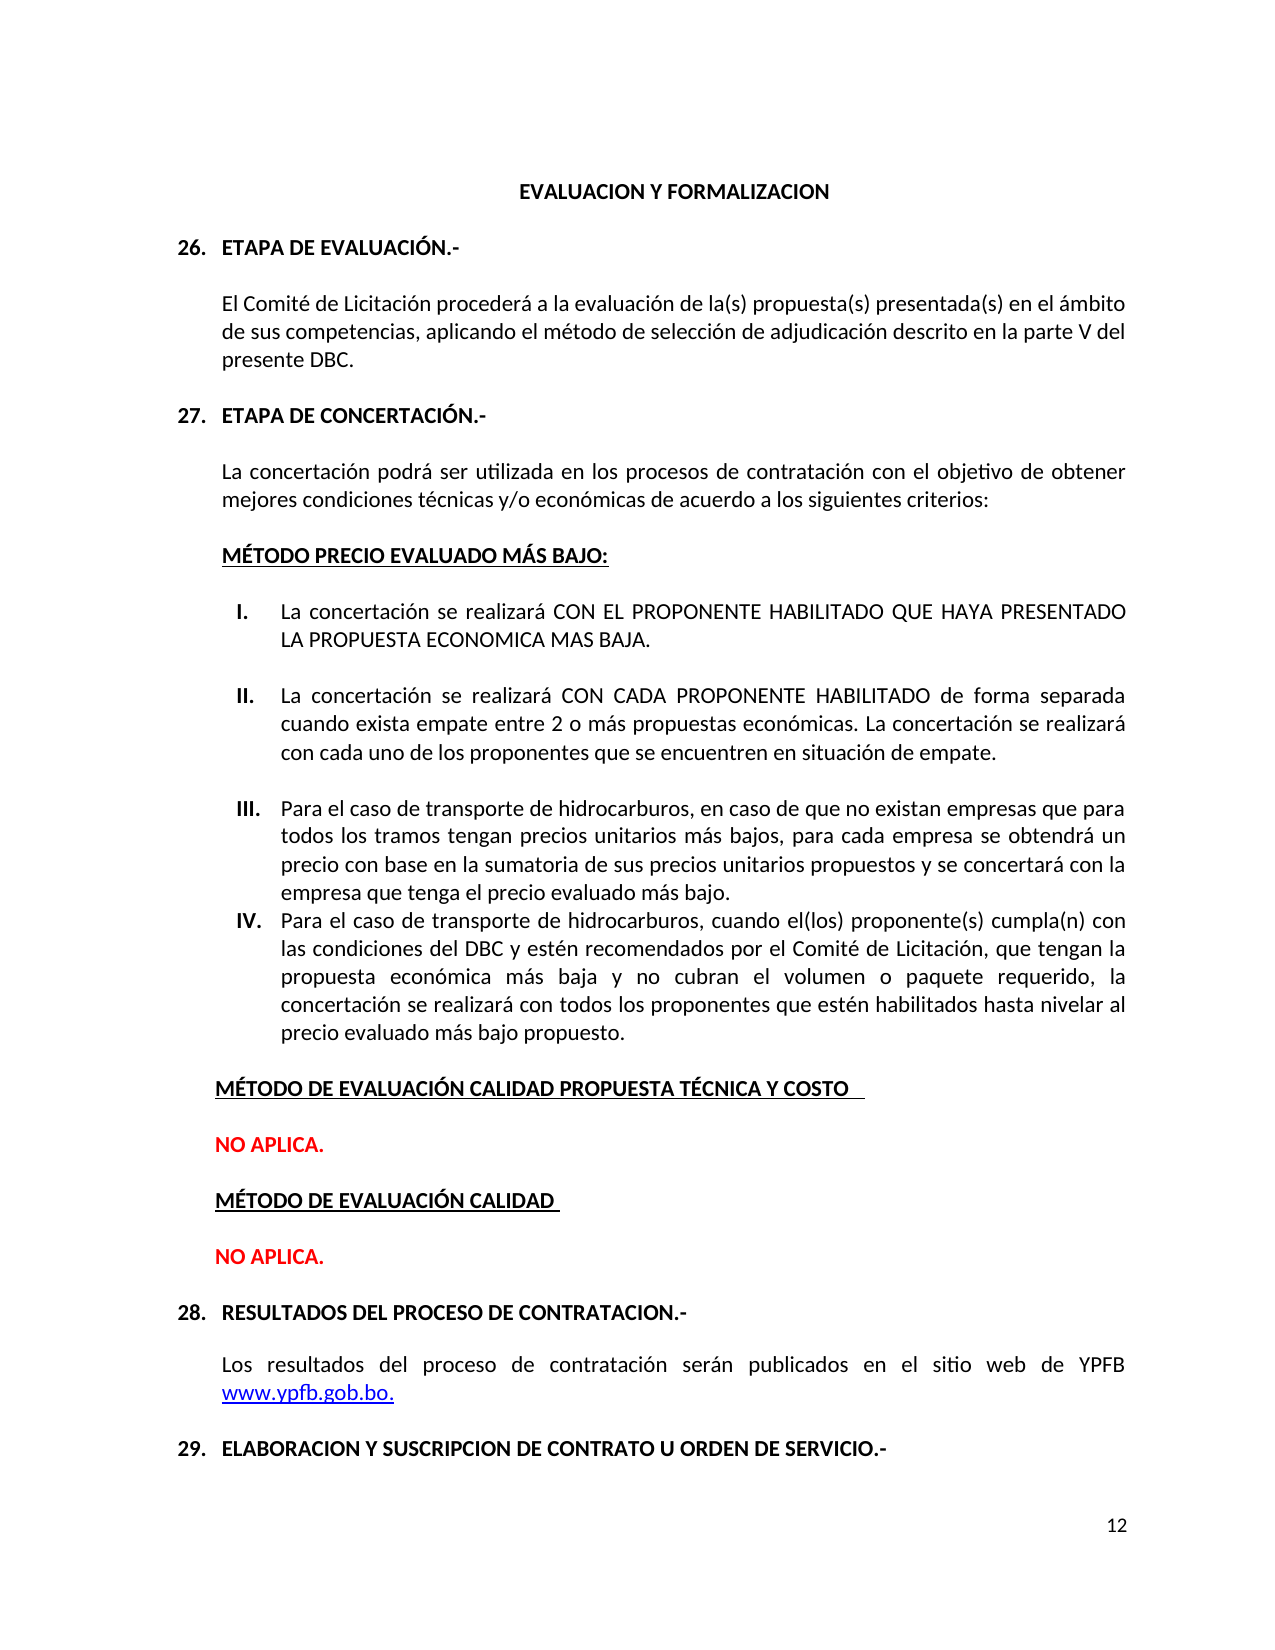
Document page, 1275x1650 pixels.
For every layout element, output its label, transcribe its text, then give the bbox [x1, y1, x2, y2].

text El Comité de Licitación procederá a la evaluación de la(s) propuesta(s) presentada(s) en el ámbito de sus competencias, aplicando el método de selección de adjudicación descrito en la parte V del presente DBC. [222, 289, 1127, 373]
text La concertación podrá ser utilizada en los procesos de contratación con el objetivo de obtener mejores condiciones técnicas y/o económicas de acuerdo a los siguientes criterios: [222, 457, 1127, 513]
list La concertación se realizará CON CADA PROPONENTE HABILITADO de forma separada cuando exista empate entre 2 o más propuestas económicas. La concertación se realizará con cada uno de los proponentes que se encuentren en situación de empate. [236, 682, 1127, 766]
list ETAPA DE EVALUACIÓN.- [177, 233, 1127, 261]
list RESULTADOS DEL PROCESO DE CONTRATACION.- [177, 1298, 1127, 1326]
list MÉTODO DE EVALUACIÓN CALIDAD PROPUESTA TÉCNICA Y COSTO [215, 1074, 1127, 1102]
list NO APLICA. [215, 1242, 1127, 1270]
list Para el caso de transporte de hidrocarburos, cuando el(los) proponente(s) cumpla(n) con las condiciones del DBC y estén recomendados por el Comité de Licitación, que tengan la propuesta económica más baja y no cubran el volumen o paquete requerido, la concertación se realizará con todos los proponentes que estén habilitados hasta nivelar al precio evaluado más bajo propuesto. [236, 906, 1127, 1046]
list La concertación se realizará CON EL PROPONENTE HABILITADO QUE HAYA PRESENTADO LA PROPUESTA ECONOMICA MAS BAJA. [236, 597, 1127, 653]
list ETAPA DE CONCERTACIÓN.- [177, 401, 1127, 429]
list MÉTODO PRECIO EVALUADO MÁS BAJO: [222, 541, 1127, 569]
list Para el caso de transporte de hidrocarburos, en caso de que no existan empresas que para todos los tramos tengan precios unitarios más bajos, para cada empresa se obtendrá un precio con base en la sumatoria de sus precios unitarios propuestos y se concertará con la empresa que tenga el precio evaluado más bajo. [236, 794, 1127, 906]
text EVALUACION Y FORMALIZACION [222, 177, 1127, 205]
list MÉTODO DE EVALUACIÓN CALIDAD [215, 1186, 1127, 1214]
list NO APLICA. [215, 1130, 1127, 1158]
text Los resultados del proceso de contratación serán publicados en el sitio web de YPFB www.ypfb.gob.bo. [222, 1350, 1127, 1406]
list ELABORACION Y SUSCRIPCION DE CONTRATO U ORDEN DE SERVICIO.- [177, 1434, 1127, 1462]
